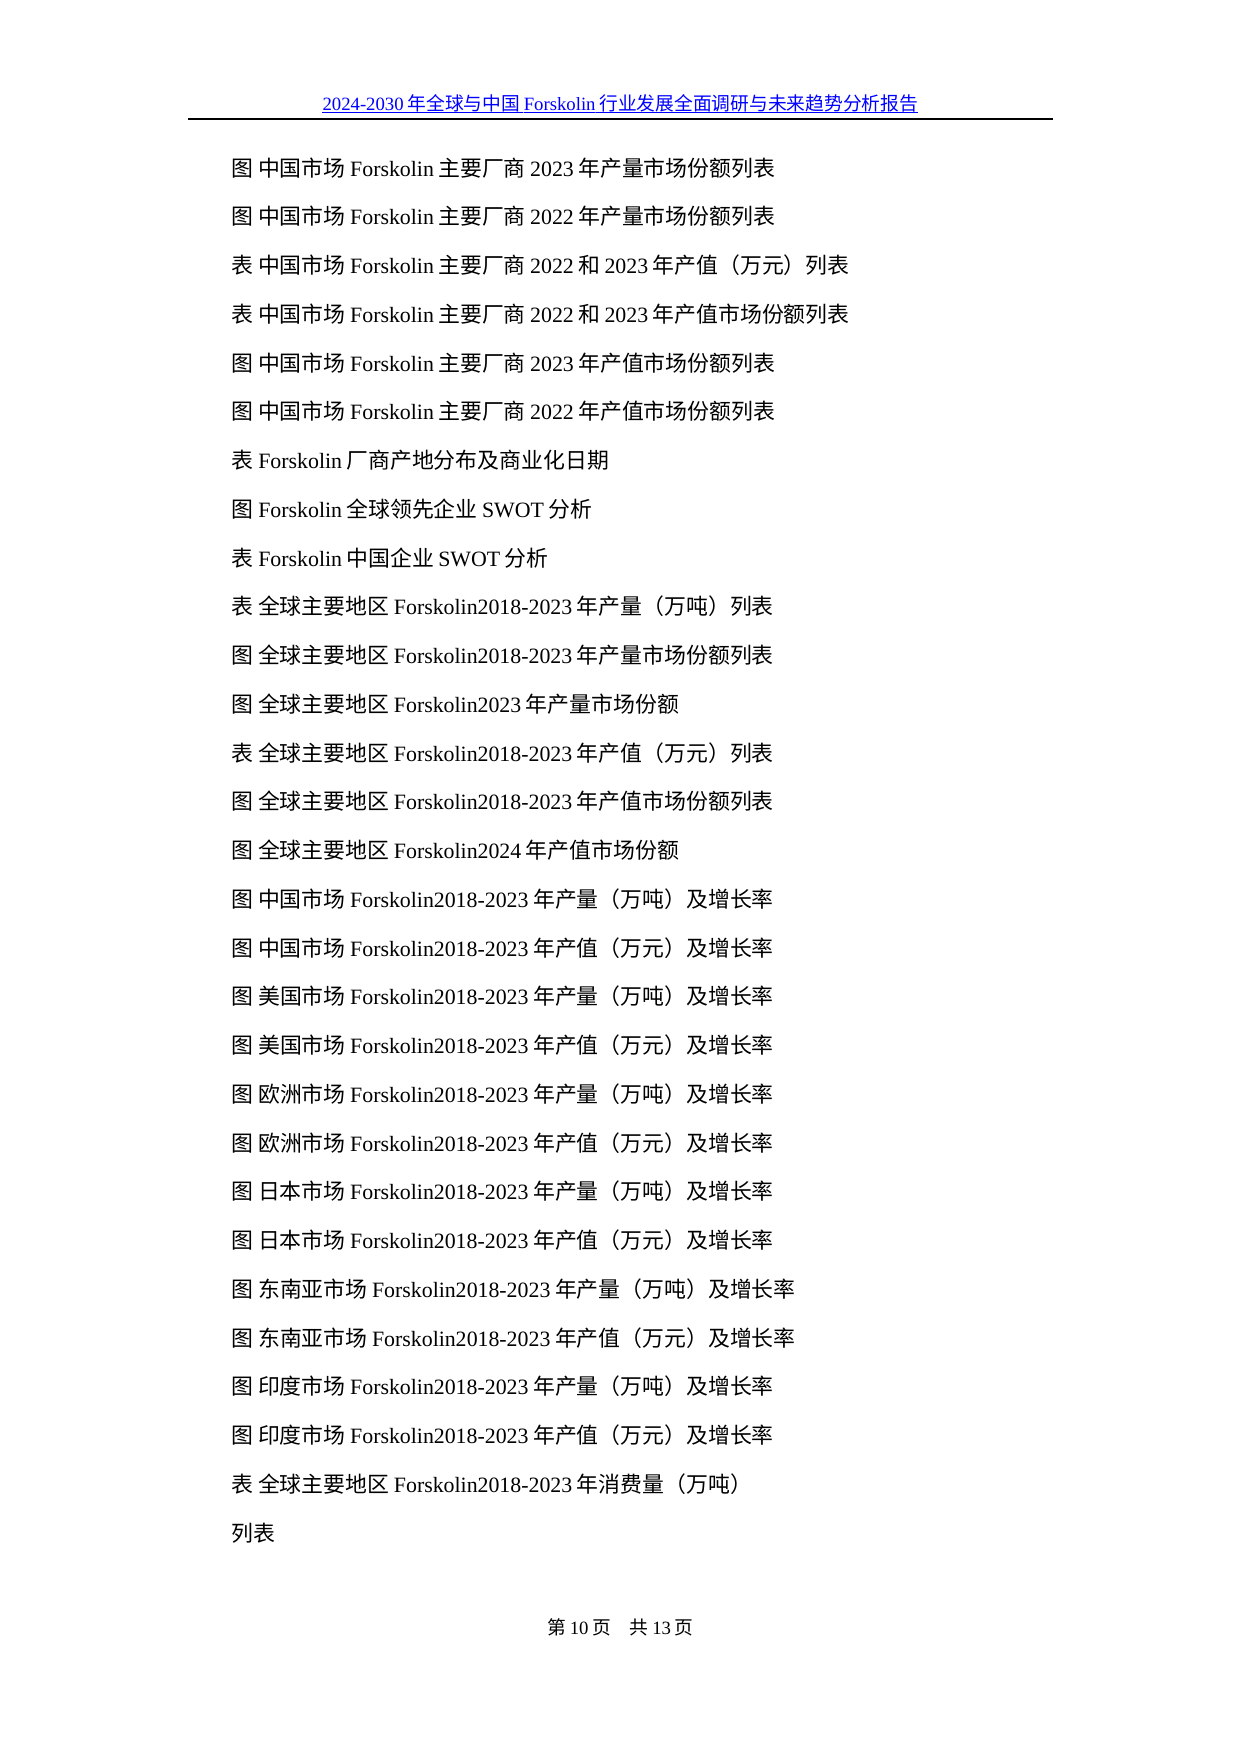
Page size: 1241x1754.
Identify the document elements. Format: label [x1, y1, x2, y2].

text [187, 150, 1053, 1548]
